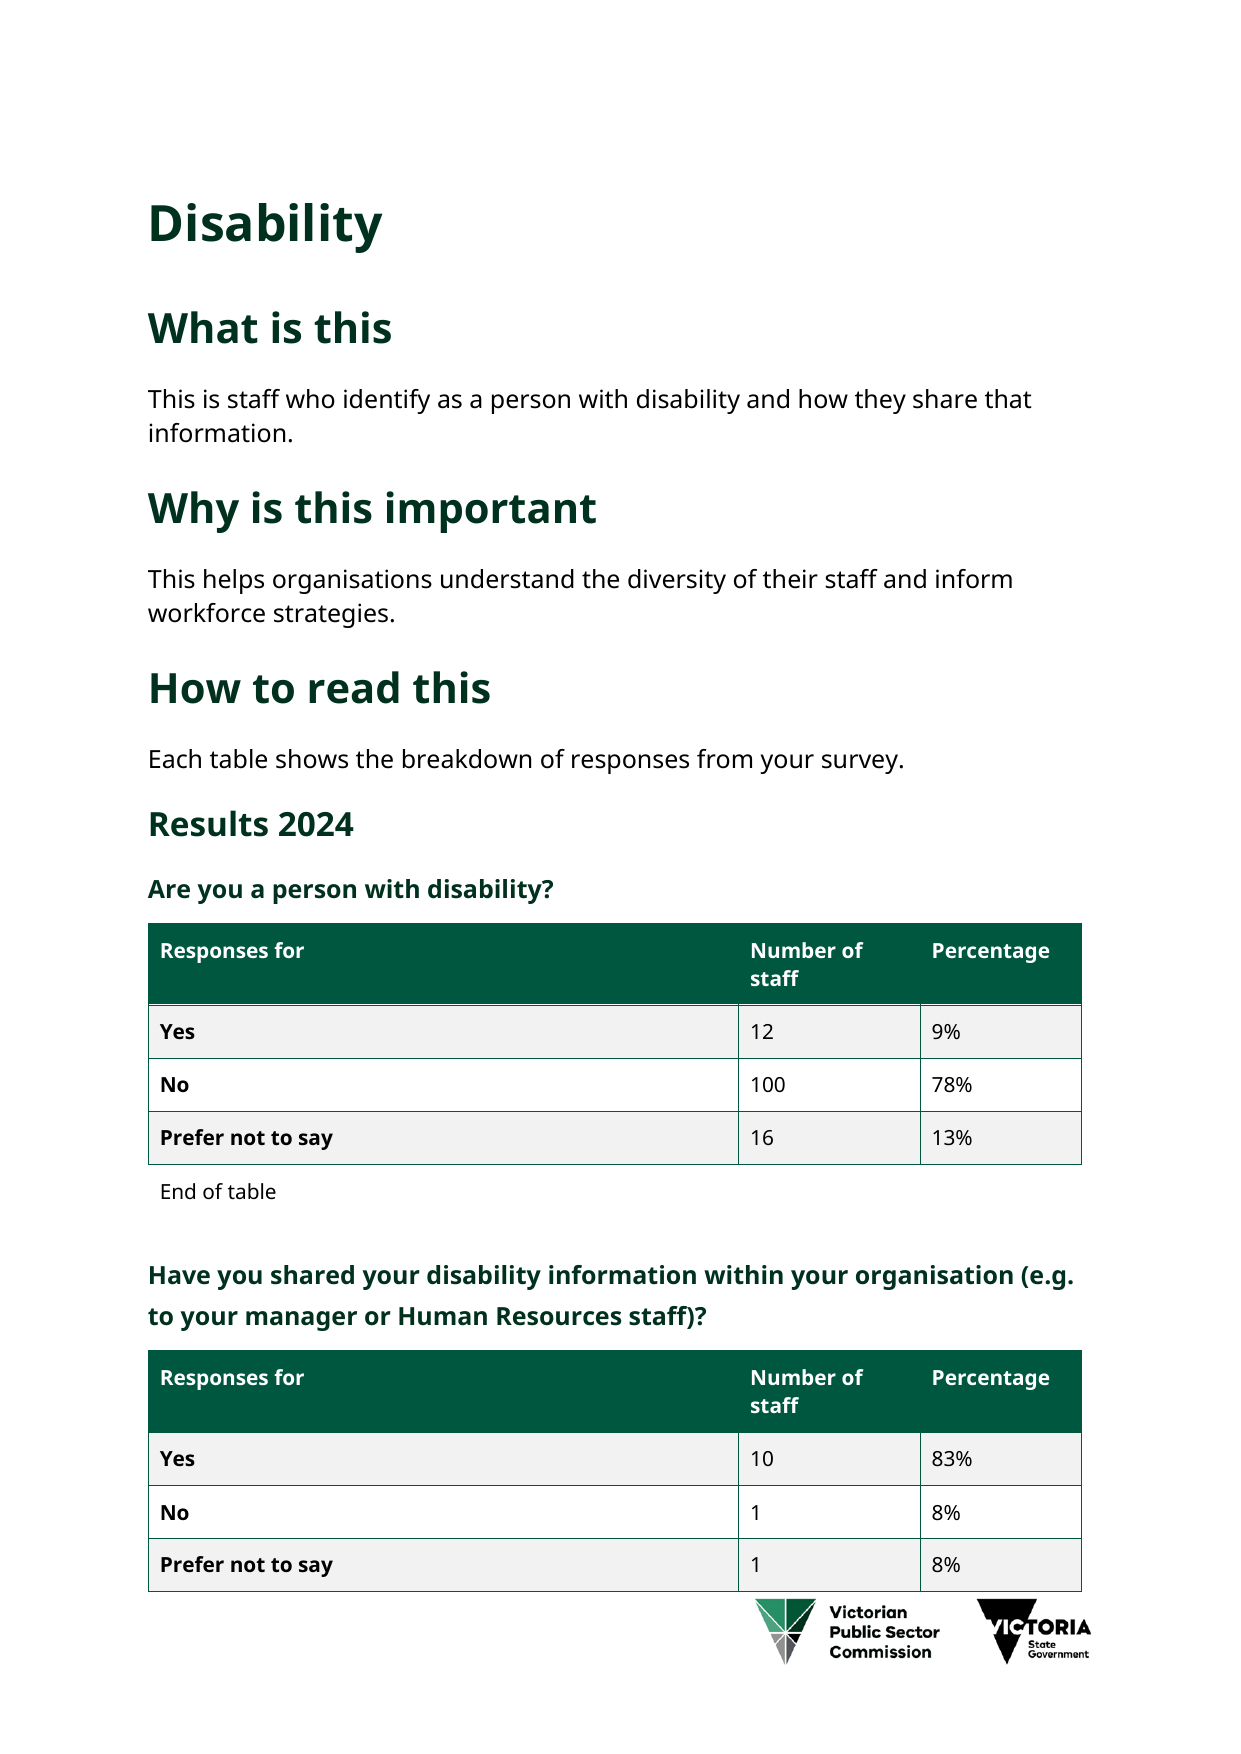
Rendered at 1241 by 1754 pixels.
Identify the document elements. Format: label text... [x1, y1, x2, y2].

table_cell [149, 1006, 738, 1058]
subtitle Disability [148, 188, 1092, 256]
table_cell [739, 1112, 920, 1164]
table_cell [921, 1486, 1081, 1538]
subtitle What is this [148, 299, 1092, 355]
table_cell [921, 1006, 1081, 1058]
text This helps organisations understand the diversity of their staff and inform workforce strategies. [148, 561, 1092, 629]
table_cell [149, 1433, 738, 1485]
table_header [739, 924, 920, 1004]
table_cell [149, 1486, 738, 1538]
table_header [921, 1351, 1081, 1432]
subtitle Results 2024 [148, 800, 1092, 846]
subtitle Why is this important [148, 479, 1092, 535]
picture [754, 1598, 1093, 1666]
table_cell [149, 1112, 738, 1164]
subtitle Have you shared your disability information within your organisation (e.g. to your manager or Human Resources staff)? [148, 1258, 1092, 1333]
text This is staff who identify as a person with disability and how they share that information. [148, 381, 1092, 449]
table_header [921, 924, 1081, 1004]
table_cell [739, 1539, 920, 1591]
text Each table shows the breakdown of responses from your survey. [148, 741, 1092, 775]
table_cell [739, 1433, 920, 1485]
subtitle How to read this [148, 659, 1092, 715]
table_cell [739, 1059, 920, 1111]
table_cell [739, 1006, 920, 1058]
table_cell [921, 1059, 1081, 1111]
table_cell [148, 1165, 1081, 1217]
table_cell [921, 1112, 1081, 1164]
subtitle Are you a person with disability? [148, 872, 1092, 906]
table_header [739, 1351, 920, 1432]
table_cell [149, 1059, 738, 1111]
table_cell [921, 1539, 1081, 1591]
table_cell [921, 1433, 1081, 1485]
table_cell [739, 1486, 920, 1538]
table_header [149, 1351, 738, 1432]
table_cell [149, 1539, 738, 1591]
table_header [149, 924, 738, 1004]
